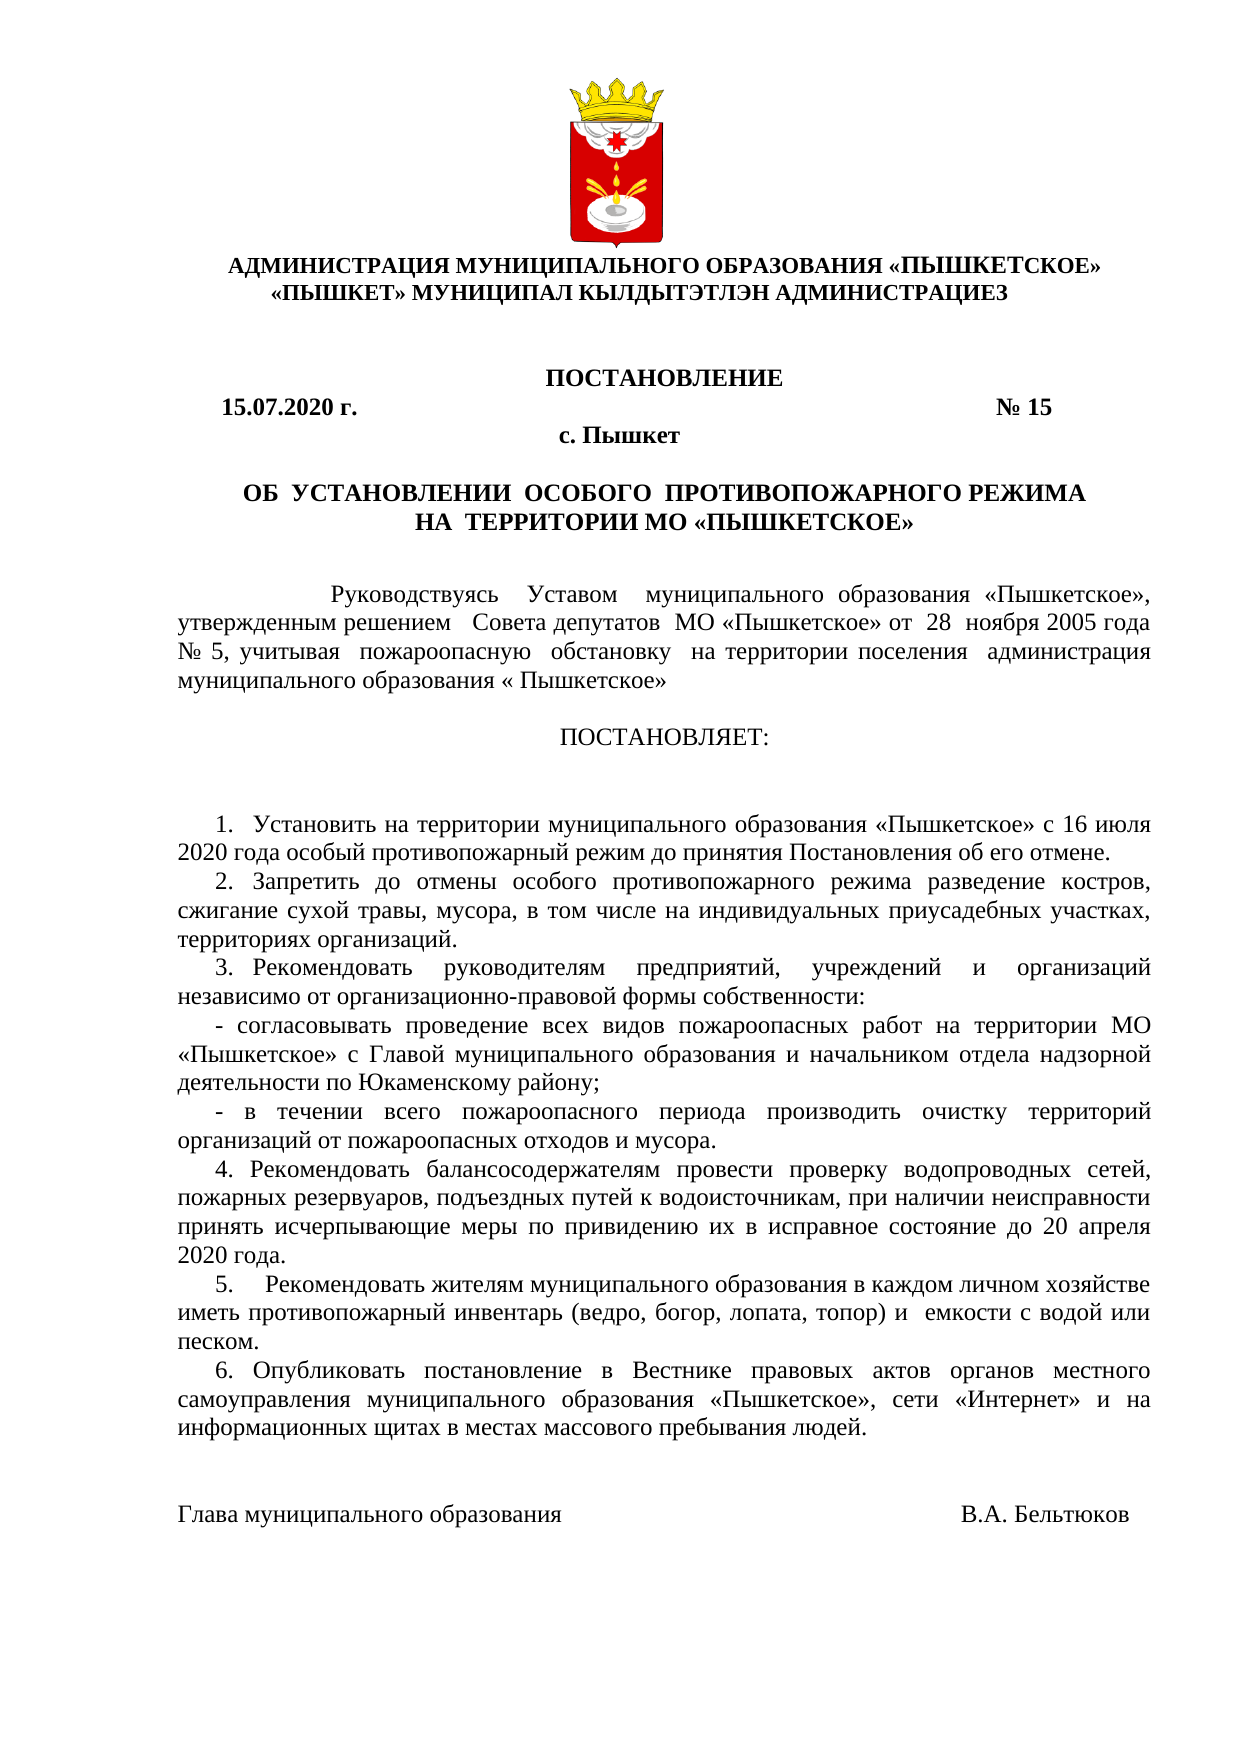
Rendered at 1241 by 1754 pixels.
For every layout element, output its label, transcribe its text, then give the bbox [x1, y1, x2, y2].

text «ПЫШКЕТ» МУНИЦИПАЛ КЫЛДЫТЭТЛЭН АДМИНИСТРАЦИЕЗ [177, 279, 1101, 306]
text ПОСТАНОВЛЕНИЕ [177, 363, 1152, 392]
list Рекомендовать руководителям предприятий, учреждений и организаций независимо от организационно-правовой формы собственности: [177, 952, 1152, 1010]
picture [563, 73, 672, 251]
text 4. Рекомендовать балансосодержателям провести проверку водопроводных сетей, пожарных резервуаров, подъездных путей к водоисточникам, при наличии неисправности принять исчерпывающие меры по привидению их в исправное состояние до 20 апреля 2020 года. [177, 1154, 1152, 1269]
list Запретить до отмены особого противопожарного режима разведение костров, сжигание сухой травы, мусора, в том числе на индивидуальных приусадебных участках, территориях организаций. [177, 866, 1152, 952]
text НА ТЕРРИТОРИИ МО «ПЫШКЕТСКОЕ» [177, 507, 1152, 536]
text ПОСТАНОВЛЯЕТ: [177, 722, 1152, 751]
list Установить на территории муниципального образования «Пышкетское» с 16 июля 2020 года особый противопожарный режим до принятия Постановления об его отмене. [177, 809, 1152, 866]
text с. Пышкет [177, 421, 1152, 449]
text АДМИНИСТРАЦИЯ МУНИЦИПАЛЬНОГО ОБРАЗОВАНИЯ «ПЫШКЕТСКОЕ» [177, 250, 1152, 279]
text - в течении всего пожароопасного периода производить очистку территорий организаций от пожароопасных отходов и мусора. [177, 1096, 1152, 1154]
text - согласовывать проведение всех видов пожароопасных работ на территории МО «Пышкетское» с Главой муниципального образования и начальником отдела надзорной деятельности по Юкаменскому району; [177, 1010, 1152, 1096]
text Руководствуясь Уставом муниципального образования «Пышкетское», утвержденным решением Совета депутатов МО «Пышкетское» от 28 ноября 2005 года № 5, учитывая пожароопасную обстановку на территории поселения администрация муниципального образования « Пышкетское» [177, 579, 1152, 694]
text ОБ УСТАНОВЛЕНИИ ОСОБОГО ПРОТИВОПОЖАРНОГО РЕЖИМА [177, 478, 1152, 507]
text 5. Рекомендовать жителям муниципального образования в каждом личном хозяйстве иметь противопожарный инвентарь (ведро, богор, лопата, топор) и емкости с водой или песком. [177, 1269, 1152, 1355]
text 6. Опубликовать постановление в Вестнике правовых актов органов местного самоуправления муниципального образования «Пышкетское», сети «Интернет» и на информационных щитах в местах массового пребывания людей. [177, 1355, 1152, 1441]
text 15.07.2020 г. № 15 [177, 392, 1152, 421]
text Глава муниципального образования В.А. Бельтюков [177, 1499, 1152, 1527]
